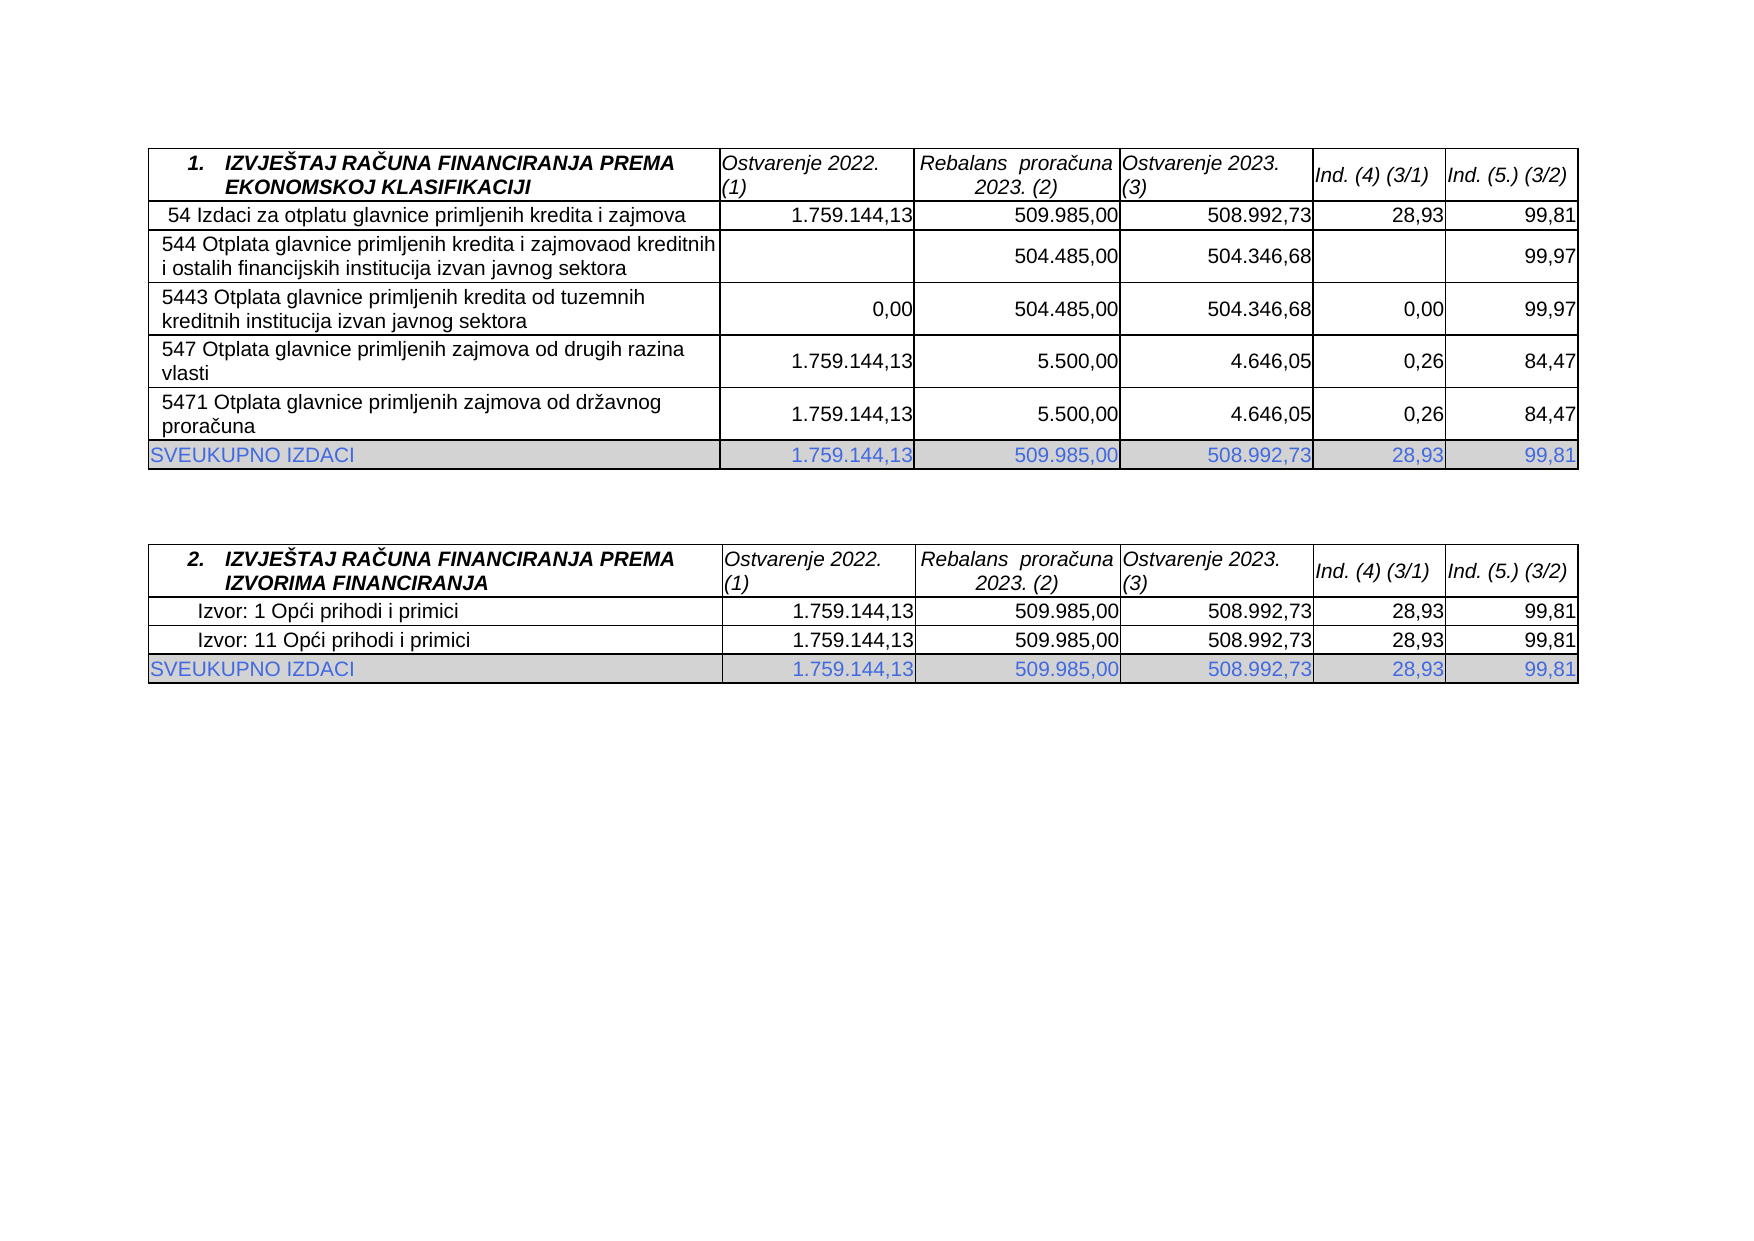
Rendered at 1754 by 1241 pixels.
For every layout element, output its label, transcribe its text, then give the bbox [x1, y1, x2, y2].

table_cell 5.500,00 [915, 336, 1119, 387]
table_header Ostvarenje 2022. (1) [721, 149, 913, 200]
table_cell 99,97 [1446, 231, 1577, 281]
table_cell 1.759.144,13 [721, 441, 913, 468]
table_cell 509.985,00 [915, 441, 1119, 468]
table_cell 508.992,73 [1121, 598, 1313, 625]
table_cell 28,93 [1314, 202, 1445, 229]
table_cell 1.759.144,13 [723, 626, 915, 653]
table_cell 504.485,00 [915, 283, 1119, 334]
table_cell 99,81 [1446, 598, 1577, 625]
table_header Ostvarenje 2022. (1) [723, 545, 915, 596]
table_cell 509.985,00 [916, 655, 1120, 682]
table_cell 99,81 [1446, 441, 1577, 468]
table_cell 504.485,00 [915, 231, 1119, 281]
table_header Ind. (4) (3/1) [1314, 545, 1445, 596]
table_cell 1.759.144,13 [723, 655, 915, 682]
table_cell Izvor: 1 Opći prihodi i primici [149, 598, 722, 625]
table_cell 99,81 [1446, 202, 1577, 229]
table_cell 28,93 [1314, 655, 1445, 682]
table_cell 28,93 [1314, 598, 1445, 625]
table_header Ostvarenje 2023. (3) [1121, 149, 1312, 200]
table_cell Izvor: 11 Opći prihodi i primici [149, 626, 722, 653]
table_cell 1.759.144,13 [723, 598, 915, 625]
table_cell 509.985,00 [915, 202, 1119, 229]
table_cell 0,26 [1314, 336, 1445, 387]
table_cell 5.500,00 [915, 388, 1119, 439]
table_cell SVEUKUPNO IZDACI [149, 441, 719, 468]
table_cell 4.646,05 [1121, 388, 1312, 439]
table_cell 54 Izdaci za otplatu glavnice primljenih kredita i zajmova [149, 202, 719, 229]
table_cell 99,97 [1446, 283, 1577, 334]
table_cell 508.992,73 [1121, 626, 1313, 653]
table_cell 508.992,73 [1121, 655, 1313, 682]
table_cell 547 Otplata glavnice primljenih zajmova od drugih razina vlasti [149, 336, 719, 387]
table_cell 0,00 [1314, 283, 1445, 334]
table_cell 99,81 [1446, 626, 1577, 653]
table_cell 5443 Otplata glavnice primljenih kredita od tuzemnih kreditnih institucija izvan javnog sektora [149, 283, 719, 334]
table_cell [721, 231, 913, 281]
table_cell 84,47 [1446, 388, 1577, 439]
table_cell 504.346,68 [1121, 283, 1312, 334]
table_header Ind. (5.) (3/2) [1446, 545, 1577, 596]
table_cell 1.759.144,13 [721, 388, 913, 439]
table_cell 508.992,73 [1121, 441, 1312, 468]
table_header Ostvarenje 2023. (3) [1121, 545, 1313, 596]
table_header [149, 149, 719, 200]
table_cell 509.985,00 [916, 626, 1120, 653]
table_cell 28,93 [1314, 441, 1445, 468]
table_header Ind. (4) (3/1) [1314, 149, 1445, 200]
table_header IZVJEŠTAJ RAČUNA FINANCIRANJA PREMA IZVORIMA FINANCIRANJA [149, 545, 722, 596]
table_cell [1314, 231, 1445, 281]
table_header Ind. (5.) (3/2) [1446, 149, 1577, 200]
table_cell 0,26 [1314, 388, 1445, 439]
table_header Rebalans proračuna 2023. (2) [916, 545, 1120, 596]
table_cell 0,00 [721, 283, 913, 334]
table_cell 544 Otplata glavnice primljenih kredita i zajmovaod kreditnih i ostalih financijskih institucija izvan javnog sektora [149, 231, 719, 281]
table_cell SVEUKUPNO IZDACI [149, 655, 722, 682]
table_cell 1.759.144,13 [721, 202, 913, 229]
table_cell 4.646,05 [1121, 336, 1312, 387]
table_cell 504.346,68 [1121, 231, 1312, 281]
table_cell 5471 Otplata glavnice primljenih zajmova od državnog proračuna [149, 388, 719, 439]
table_cell 508.992,73 [1121, 202, 1312, 229]
table_header Rebalans proračuna 2023. (2) [915, 149, 1119, 200]
table_cell 84,47 [1446, 336, 1577, 387]
table_cell 28,93 [1314, 626, 1445, 653]
table_cell 1.759.144,13 [721, 336, 913, 387]
table_cell 509.985,00 [916, 598, 1120, 625]
table_cell 99,81 [1446, 655, 1577, 682]
